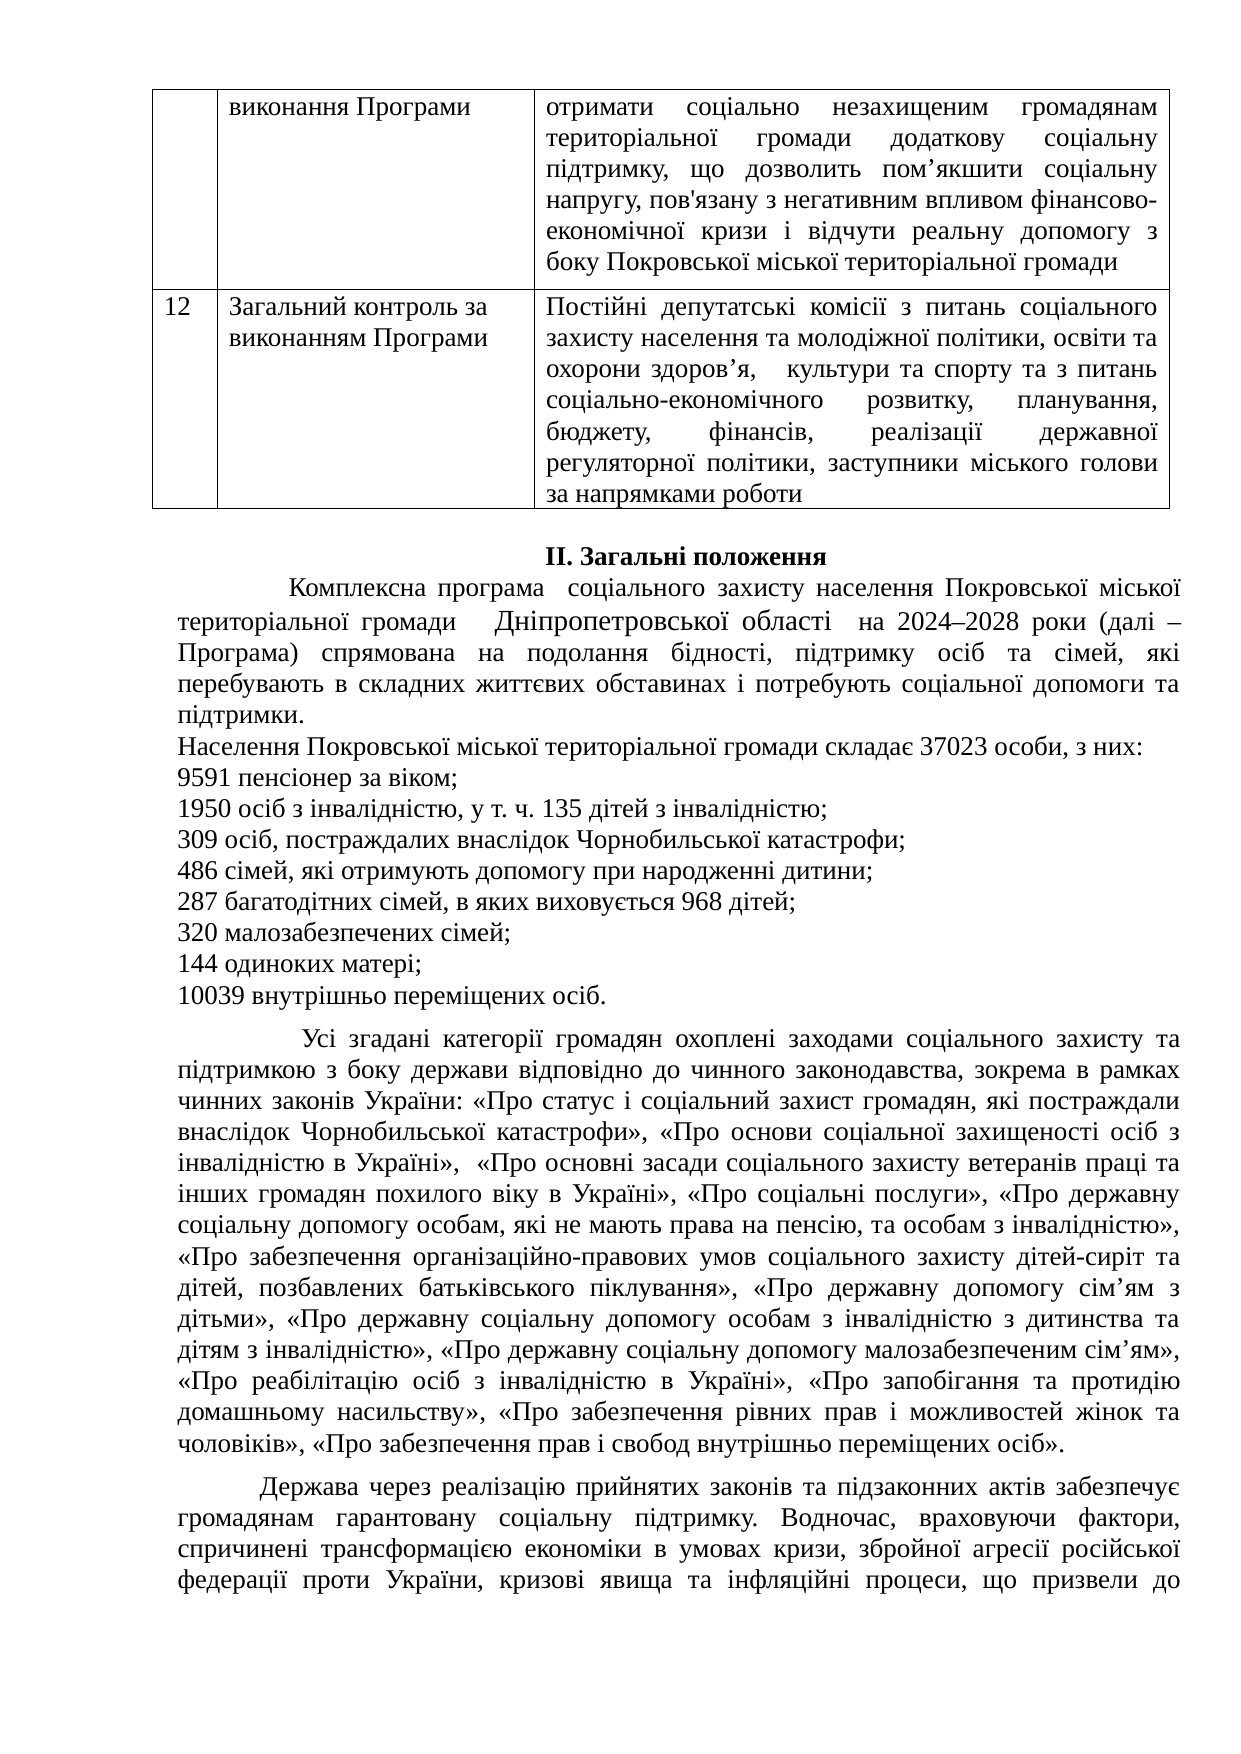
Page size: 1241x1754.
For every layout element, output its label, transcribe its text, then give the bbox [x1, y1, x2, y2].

text 320 малозабезпечених сімей; [177, 916, 1181, 948]
table_cell Постійні депутатські комісії з питань соціального захисту населення та молодіжної політики, освіти та охорони здоров’я, культури та спорту та з питань соціально-економічного розвитку, планування, бюджету, фінансів, реалізації державної регуляторної політики, заступники міського голови за напрямками роботи [535, 290, 1169, 508]
text 144 одиноких матері; [177, 948, 1181, 979]
text 287 багатодітних сімей, в яких виховується 968 дітей; [177, 885, 1181, 916]
table_cell Загальний контроль за виконанням Програми [218, 290, 534, 508]
table_cell 11 [153, 90, 217, 289]
text Усі згадані категорії громадян охоплені заходами соціального захисту та підтримкою з боку держави відповідно до чинного законодавства, зокрема в рамках чинних законів України: «Про статус і соціальний захист громадян, які постраждали внаслідок Чорнобильської катастрофи», «Про основи соціальної захищеності осіб з інвалідністю в Україні», «Про основні засади соціального захисту ветеранів праці та інших громадян похилого віку в Україні», «Про соціальні послуги», «Про державну соціальну допомогу особам, які не мають права на пенсію, та особам з інвалідністю», «Про забезпечення організаційно-правових умов соціального захисту дітей-сиріт та дітей, позбавлених батьківського піклування», «Про державну допомогу сім’ям з дітьми», «Про державну соціальну допомогу особам з інвалідністю з дитинства та дітям з інвалідністю», «Про державну соціальну допомогу малозабезпеченим сім’ям», «Про реабілітацію осіб з інвалідністю в Україні», «Про запобігання та протидію домашньому насильству», «Про забезпечення рівних прав і можливостей жінок та чоловіків», «Про забезпечення прав і свобод внутрішньо переміщених осіб». [177, 1022, 1181, 1458]
text 10039 внутрішньо переміщених осіб. [177, 979, 1181, 1010]
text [177, 1470, 1181, 1594]
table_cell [218, 90, 534, 289]
table_cell 12 [153, 290, 217, 508]
text 1950 осіб з інвалідністю, у т. ч. 135 дітей з інвалідністю; [177, 792, 1181, 823]
text 9591 пенсіонер за віком; [177, 761, 1181, 792]
text 486 сімей, які отримують допомогу при народженні дитини; [177, 854, 1181, 885]
text Населення Покровської міської територіальної громади складає 37023 особи, з них: [177, 729, 1181, 761]
text 309 осіб, постраждалих внаслідок Чорнобильської катастрофи; [177, 823, 1181, 854]
text Комплексна програма соціального захисту населення Покровської міської територіальної громади Дніпропетровської області на 2024–2028 роки (далі – Програма) спрямована на подолання бідності, підтримку осіб та сімей, які перебувають в складних життєвих обставинах і потребують соціальної допомоги та підтримки. [177, 571, 1181, 729]
text ІІ. Загальні положення [177, 540, 1181, 571]
